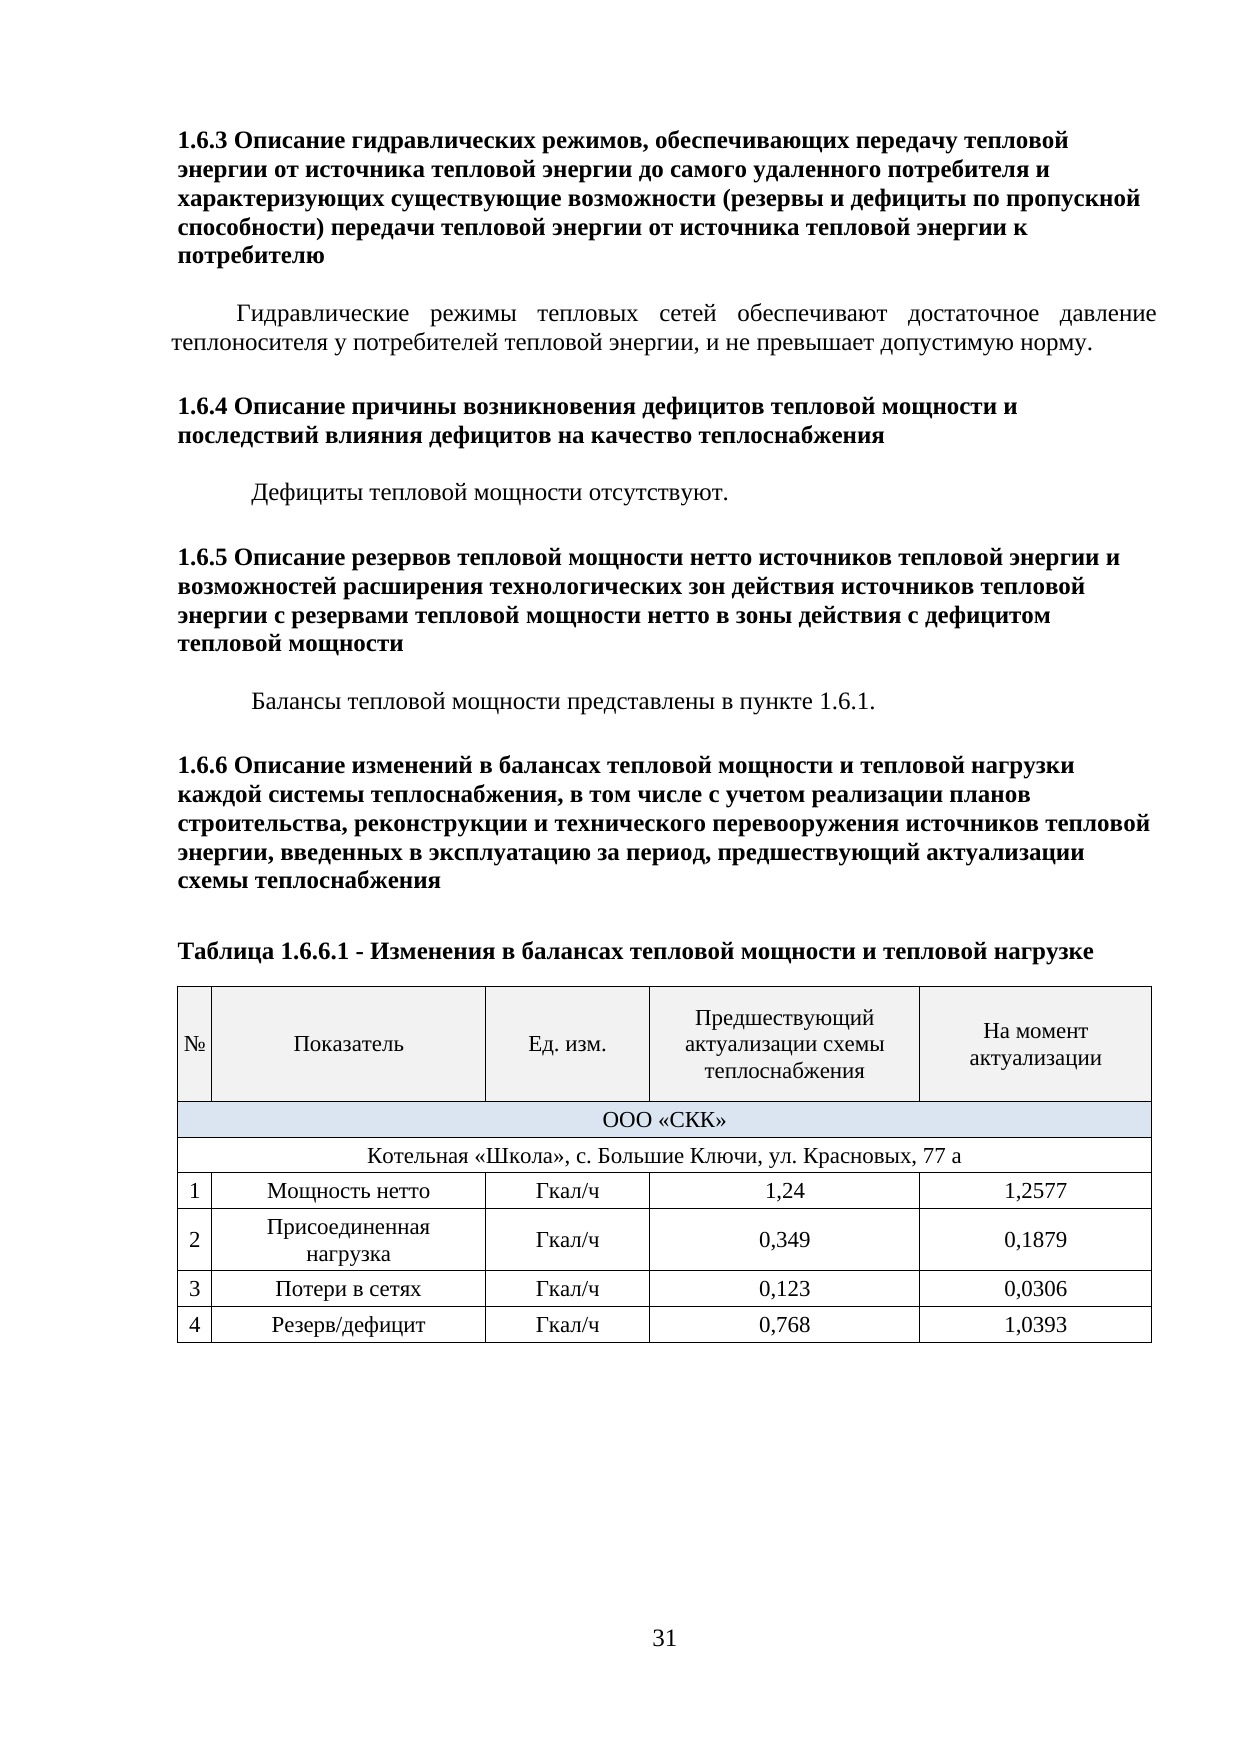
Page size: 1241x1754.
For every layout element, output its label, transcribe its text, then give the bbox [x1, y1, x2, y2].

table_cell Мощность нетто [212, 1173, 485, 1208]
table_cell 3 [178, 1271, 211, 1306]
table_cell 0,0306 [920, 1271, 1151, 1306]
table_cell 1,24 [650, 1173, 919, 1208]
table_cell 4 [178, 1307, 211, 1342]
table_cell 0,1879 [920, 1209, 1151, 1270]
text Гидравлические режимы тепловых сетей обеспечивают достаточное давление теплоносителя у потребителей тепловой энергии, и не превышает допустимую норму. [171, 298, 1158, 355]
table_cell 0,123 [650, 1271, 919, 1306]
text Балансы тепловой мощности представлены в пункте 1.6.1. [177, 686, 1152, 715]
table_cell Гкал/ч [486, 1173, 649, 1208]
table_cell 2 [178, 1209, 211, 1270]
subtitle 1.6.6 Описание изменений в балансах тепловой мощности и тепловой нагрузки каждой системы теплоснабжения, в том числе с учетом реализации планов строительства, реконструкции и технического перевооружения источников тепловой энергии, введенных в эксплуатацию за период, предшествующий актуализации схемы теплоснабжения [177, 751, 1152, 894]
table_cell Гкал/ч [486, 1307, 649, 1342]
table_cell 0,349 [650, 1209, 919, 1270]
table_cell Присоединенная нагрузка [212, 1209, 485, 1270]
table_cell Котельная «Школа», с. Большие Ключи, ул. Красновых, 77 а [178, 1138, 1151, 1172]
table_header Ед. изм. [486, 987, 649, 1101]
table_cell 1,2577 [920, 1173, 1151, 1208]
text Дефициты тепловой мощности отсутствуют. [177, 477, 1152, 506]
table_cell Гкал/ч [486, 1271, 649, 1306]
table_cell 1,0393 [920, 1307, 1151, 1342]
subtitle 1.6.4 Описание причины возникновения дефицитов тепловой мощности и последствий влияния дефицитов на качество теплоснабжения [177, 391, 1152, 449]
table_header Предшествующий актуализации схемы теплоснабжения [650, 987, 919, 1101]
table_cell Гкал/ч [486, 1209, 649, 1270]
table_cell ООО «СКК» [178, 1102, 1151, 1137]
table_header № [178, 987, 211, 1101]
table_cell 1 [178, 1173, 211, 1208]
table_header На момент актуализации [920, 987, 1151, 1101]
subtitle 1.6.5 Описание резервов тепловой мощности нетто источников тепловой энергии и возможностей расширения технологических зон действия источников тепловой энергии с резервами тепловой мощности нетто в зоны действия с дефицитом тепловой мощности [177, 542, 1152, 657]
text Таблица 1.6.6.1 - Изменения в балансах тепловой мощности и тепловой нагрузке [177, 936, 1152, 965]
table_cell 0,768 [650, 1307, 919, 1342]
table_cell Потери в сетях [212, 1271, 485, 1306]
table_cell Резерв/дефицит [212, 1307, 485, 1342]
subtitle 1.6.3 Описание гидравлических режимов, обеспечивающих передачу тепловой энергии от источника тепловой энергии до самого удаленного потребителя и характеризующих существующие возможности (резервы и дефициты по пропускной способности) передачи тепловой энергии от источника тепловой энергии к потребителю [177, 125, 1152, 269]
table_header Показатель [212, 987, 485, 1101]
